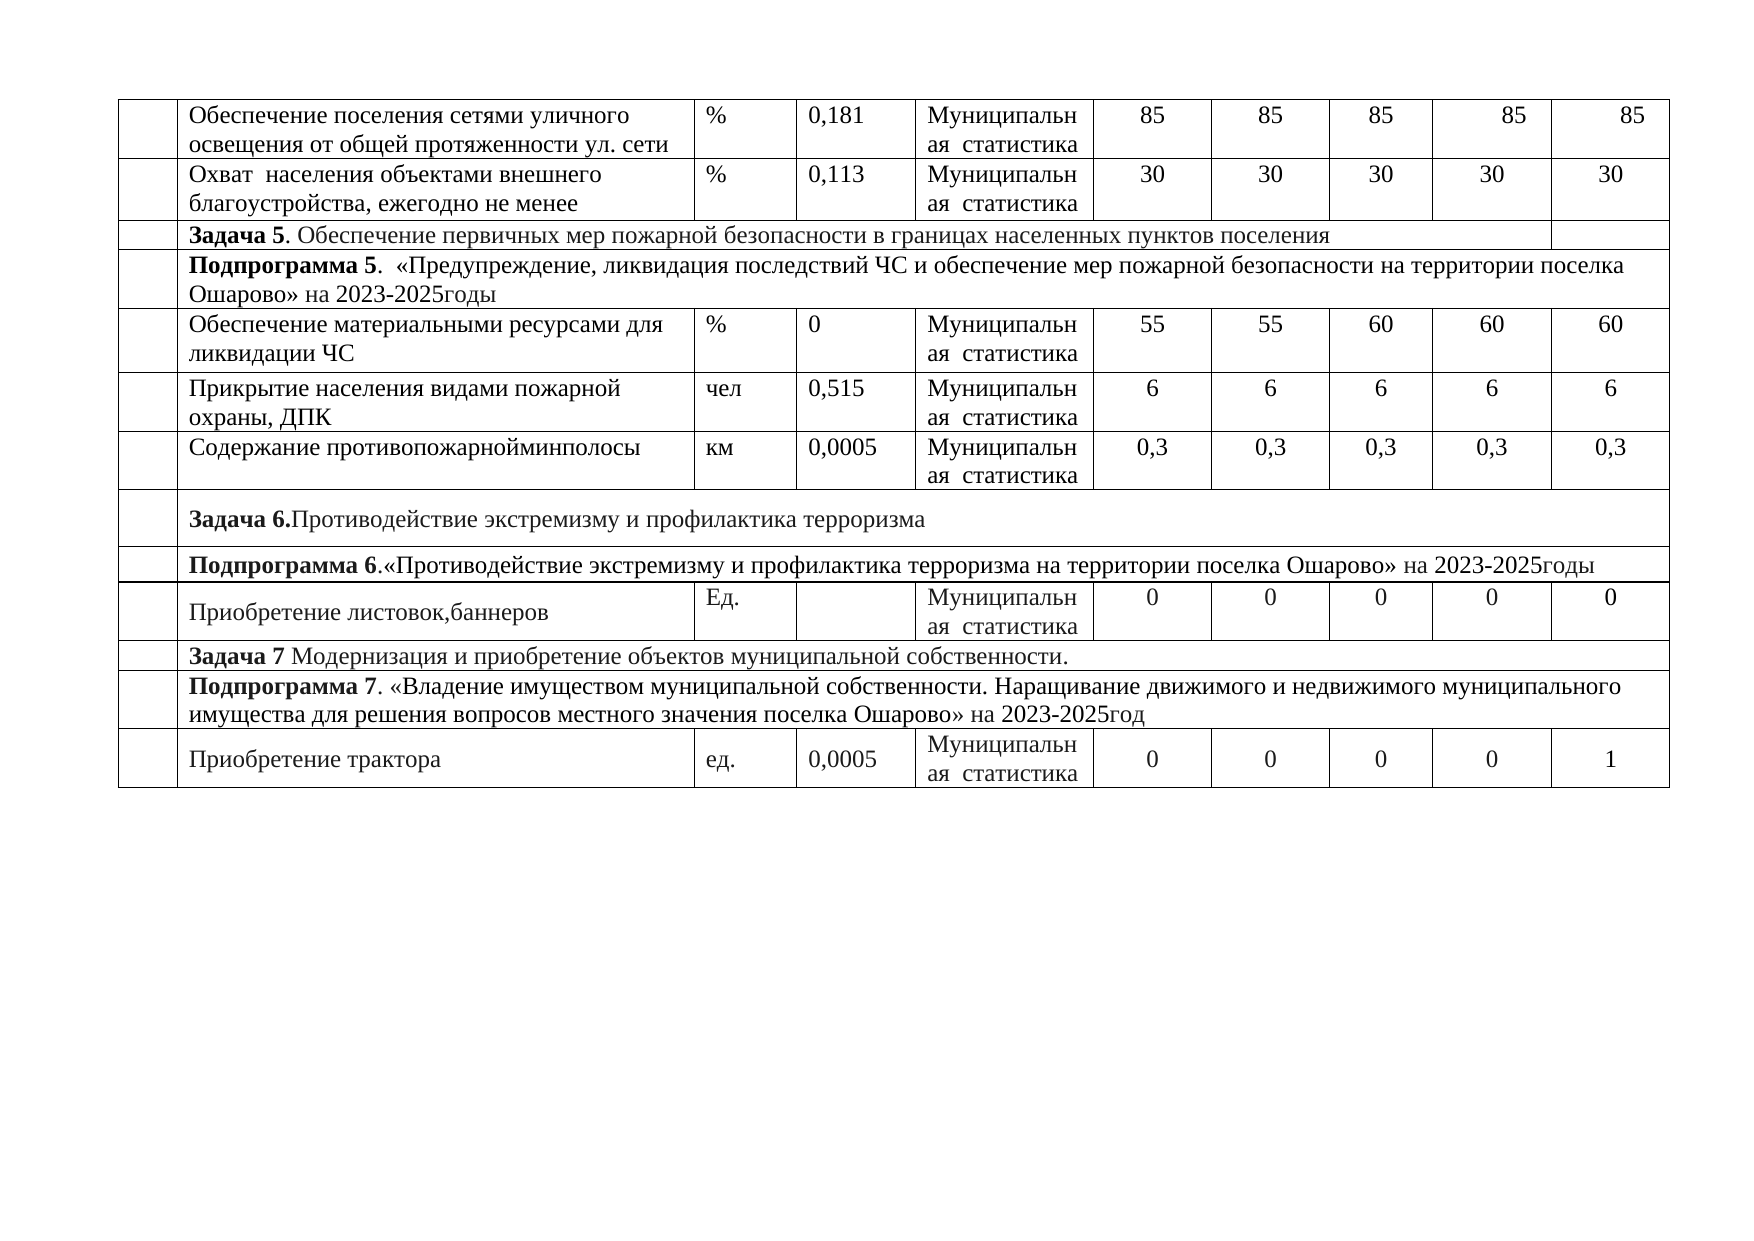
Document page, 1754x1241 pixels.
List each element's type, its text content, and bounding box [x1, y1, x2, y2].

table_cell Подпрограмма 5. «Предупреждение, ликвидация последствий ЧС и обеспечение мер пожарной безопасности на территории поселка Ошарово» на 2023-2025годы [178, 250, 1669, 308]
table_cell 30 [1552, 159, 1669, 219]
table_cell [119, 671, 177, 728]
table_cell 6 [1330, 373, 1432, 431]
table_cell 0 [797, 309, 915, 372]
table_cell 30 [1094, 159, 1211, 219]
table_cell Прикрытие населения видами пожарной охраны, ДПК [178, 373, 694, 431]
table_cell 85 [1433, 100, 1551, 158]
table_cell Ед. [695, 583, 796, 640]
table_cell Задача 6.Противодействие экстремизму и профилактика терроризма [178, 490, 1669, 546]
table_cell 0 [1433, 583, 1551, 640]
table_cell % [695, 159, 796, 219]
table_cell Приобретение листовок,баннеров [178, 583, 694, 640]
table_cell [119, 250, 177, 308]
table_cell 85 [1552, 100, 1669, 158]
table_cell 30 [1330, 159, 1432, 219]
table_cell 60 [1330, 309, 1432, 372]
table_cell Муниципальная статистика [916, 373, 1093, 431]
table_cell % [695, 100, 796, 158]
table_cell 30 [1433, 159, 1551, 219]
table_cell [119, 641, 177, 670]
table_cell 0 [1552, 583, 1669, 640]
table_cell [916, 100, 1093, 158]
table_cell 0,3 [1433, 432, 1551, 489]
table_cell 6 [1433, 373, 1551, 431]
table_cell 0,181 [797, 100, 915, 158]
table_cell 0,0005 [797, 729, 915, 787]
table_cell Задача 5. Обеспечение первичных мер пожарной безопасности в границах населенных пунктов поселения [178, 221, 1551, 249]
table_cell [119, 159, 177, 219]
table_cell 60 [1433, 309, 1551, 372]
table_cell 0,3 [1094, 432, 1211, 489]
table_cell 30 [1212, 159, 1329, 219]
table_cell 0 [1212, 583, 1329, 640]
table_cell Содержание противопожарнойминполосы [178, 432, 694, 489]
table_cell [119, 373, 177, 431]
table_cell Муниципальная статистика [916, 432, 1093, 489]
table_cell [119, 100, 177, 158]
table_cell 6 [1094, 373, 1211, 431]
table_cell 85 [1212, 100, 1329, 158]
table_cell 0,3 [1330, 432, 1432, 489]
table_cell 0 [1212, 729, 1329, 787]
table_cell ед. [695, 729, 796, 787]
table_cell 85 [1094, 100, 1211, 158]
table_cell 55 [1212, 309, 1329, 372]
table_cell [119, 490, 177, 546]
table_cell [119, 309, 177, 372]
table_cell 0,3 [1552, 432, 1669, 489]
table_cell [119, 729, 177, 787]
table_cell 0 [1433, 729, 1551, 787]
table_cell 0 [1330, 583, 1432, 640]
table_cell 0,113 [797, 159, 915, 219]
table_cell [119, 547, 177, 581]
table_cell 55 [1094, 309, 1211, 372]
table_cell 0,515 [797, 373, 915, 431]
table_cell [119, 583, 177, 640]
table_cell [797, 583, 915, 640]
table_cell Охват населения объектами внешнего благоустройства, ежегодно не менее [178, 159, 694, 219]
table_cell 0 [1094, 729, 1211, 787]
table_cell 0,0005 [797, 432, 915, 489]
table_cell % [695, 309, 796, 372]
table_cell 0 [1094, 583, 1211, 640]
table_cell Приобретение трактора [178, 729, 694, 787]
table_cell Муниципальная статистика [916, 583, 1093, 640]
table_cell Подпрограмма 7. «Владение имуществом муниципальной собственности. Наращивание движимого и недвижимого муниципального имущества для решения вопросов местного значения поселка Ошарово» на 2023-2025год [178, 671, 1669, 728]
table_cell 6 [1552, 373, 1669, 431]
table_cell Муниципальная статистика [916, 309, 1093, 372]
table_cell Обеспечение поселения сетями уличного освещения от общей протяженности ул. сети [178, 100, 694, 158]
table_cell 0,3 [1212, 432, 1329, 489]
table_cell 0 [1330, 729, 1432, 787]
table_cell [119, 221, 177, 249]
table_cell 85 [1330, 100, 1432, 158]
table_cell Муниципальная статистика [916, 729, 1093, 787]
table_cell [1552, 221, 1669, 249]
table_cell чел [695, 373, 796, 431]
table_cell Муниципальная статистика [916, 159, 1093, 219]
table_cell Подпрограмма 6.«Противодействие экстремизму и профилактика терроризма на территории поселка Ошарово» на 2023-2025годы [178, 547, 1669, 581]
table_cell [119, 432, 177, 489]
table_cell Задача 7 Модернизация и приобретение объектов муниципальной собственности. [178, 641, 1669, 670]
table_cell Обеспечение материальными ресурсами для ликвидации ЧС [178, 309, 694, 372]
table_cell км [695, 432, 796, 489]
table_cell 6 [1212, 373, 1329, 431]
table_cell 1 [1552, 729, 1669, 787]
table_cell 60 [1552, 309, 1669, 372]
